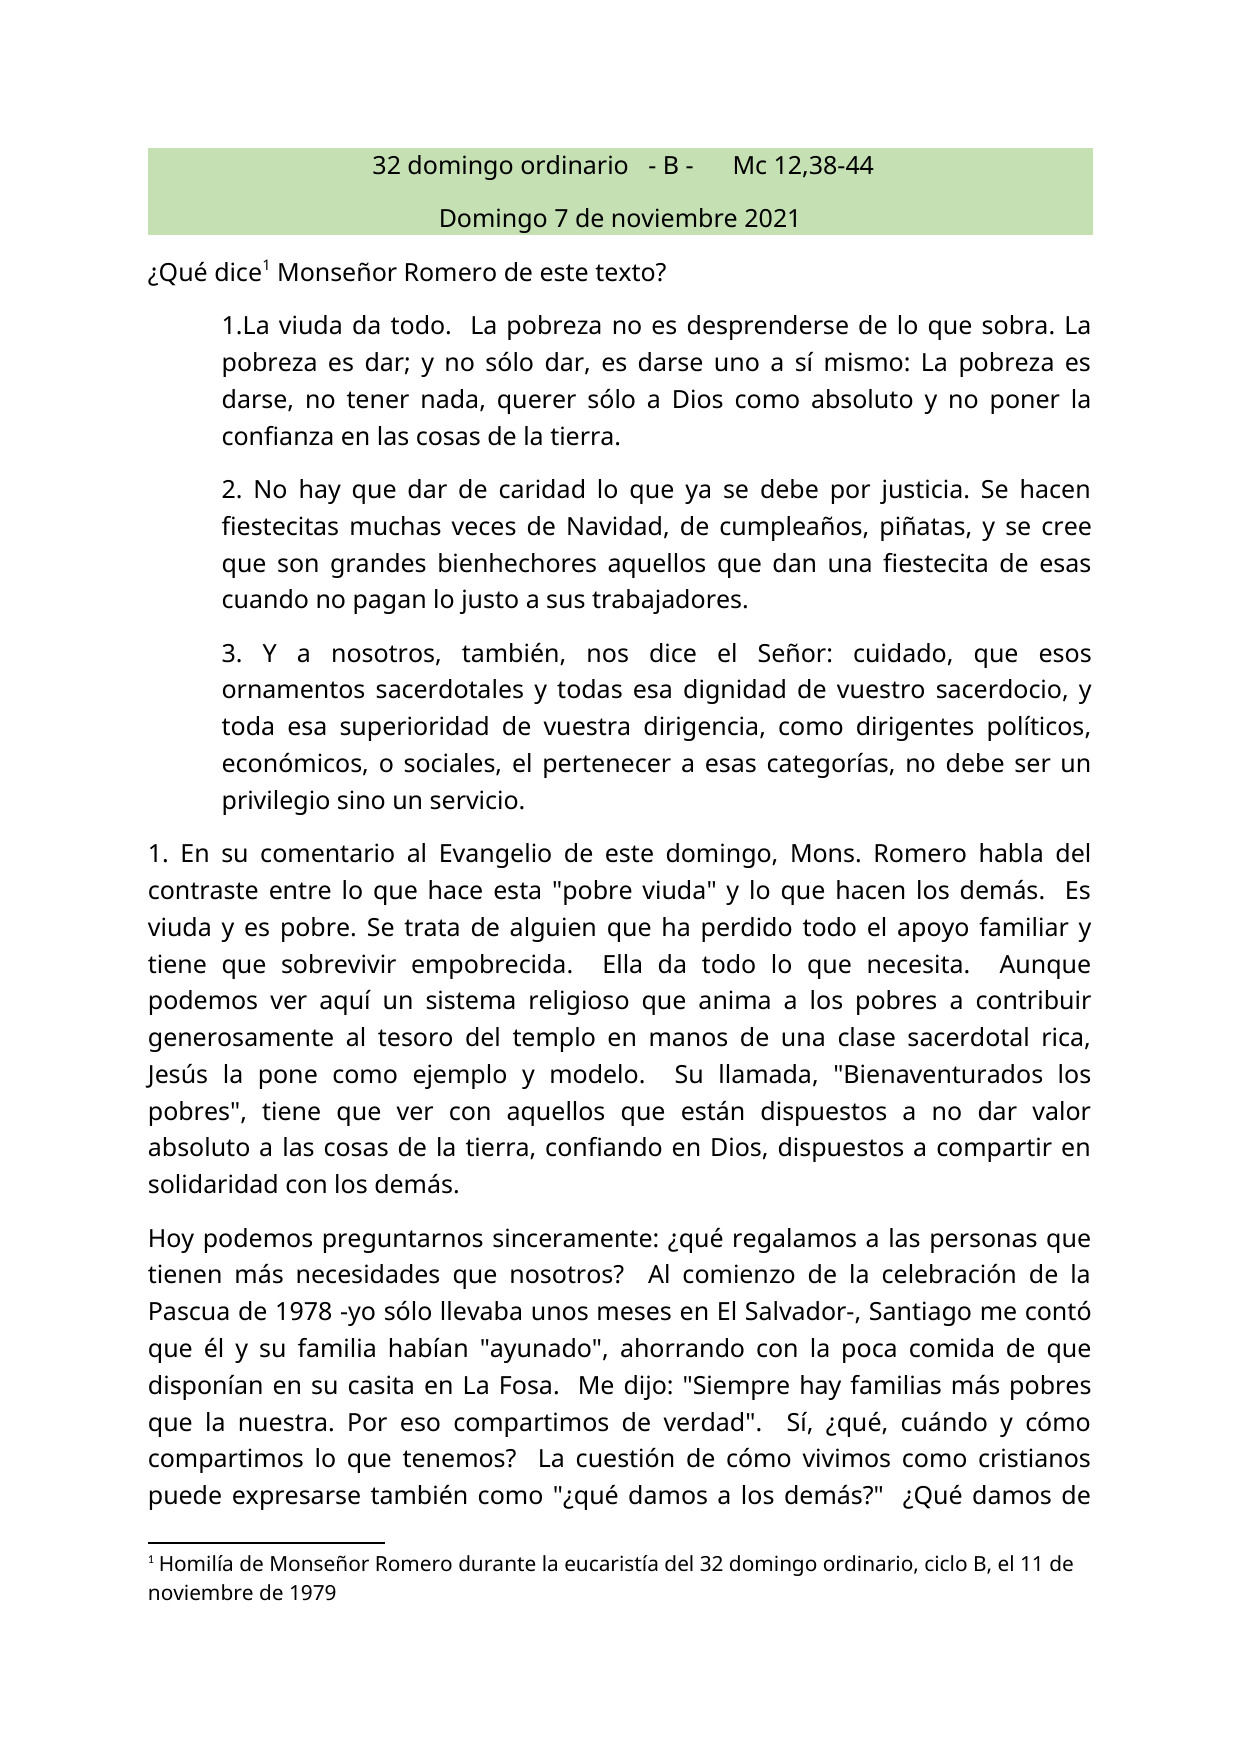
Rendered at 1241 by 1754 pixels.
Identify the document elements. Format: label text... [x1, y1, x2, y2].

text 3. Y a nosotros, también, nos dice el Señor: cuidado, que esos ornamentos sacerdotales y todas esa dignidad de vuestro sacerdocio, y toda esa superioridad de vuestra dirigencia, como dirigentes políticos, económicos, o sociales, el pertenecer a esas categorías, no debe ser un privilegio sino un servicio. [221, 635, 1093, 817]
text 2. No hay que dar de caridad lo que ya se debe por justicia. Se hacen fiestecitas muchas veces de Navidad, de cumpleaños, piñatas, y se cree que son grandes bienhechores aquellos que dan una fiestecita de esas cuando no pagan lo justo a sus trabajadores. [221, 472, 1093, 616]
text 1.La viuda da todo. La pobreza no es desprenderse de lo que sobra. La pobreza es dar; y no sólo dar, es darse uno a sí mismo: La pobreza es darse, no tener nada, querer sólo a Dios como absoluto y no poner la confianza en las cosas de la tierra. [221, 308, 1093, 452]
text 32 domingo ordinario - B - Mc 12,38-44 [148, 148, 1093, 182]
text Domingo 7 de noviembre 2021 [148, 201, 1093, 235]
text ¿Qué dice Monseñor Romero de este texto? [148, 254, 1093, 288]
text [148, 1220, 1093, 1512]
text 1. En su comentario al Evangelio de este domingo, Mons. Romero habla del contraste entre lo que hace esta "pobre viuda" y lo que hacen los demás. Es viuda y es pobre. Se trata de alguien que ha perdido todo el apoyo familiar y tiene que sobrevivir empobrecida. Ella da todo lo que necesita. Aunque podemos ver aquí un sistema religioso que anima a los pobres a contribuir generosamente al tesoro del templo en manos de una clase sacerdotal rica, Jesús la pone como ejemplo y modelo. Su llamada, "Bienaventurados los pobres", tiene que ver con aquellos que están dispuestos a no dar valor absoluto a las cosas de la tierra, confiando en Dios, dispuestos a compartir en solidaridad con los demás. [148, 836, 1093, 1201]
